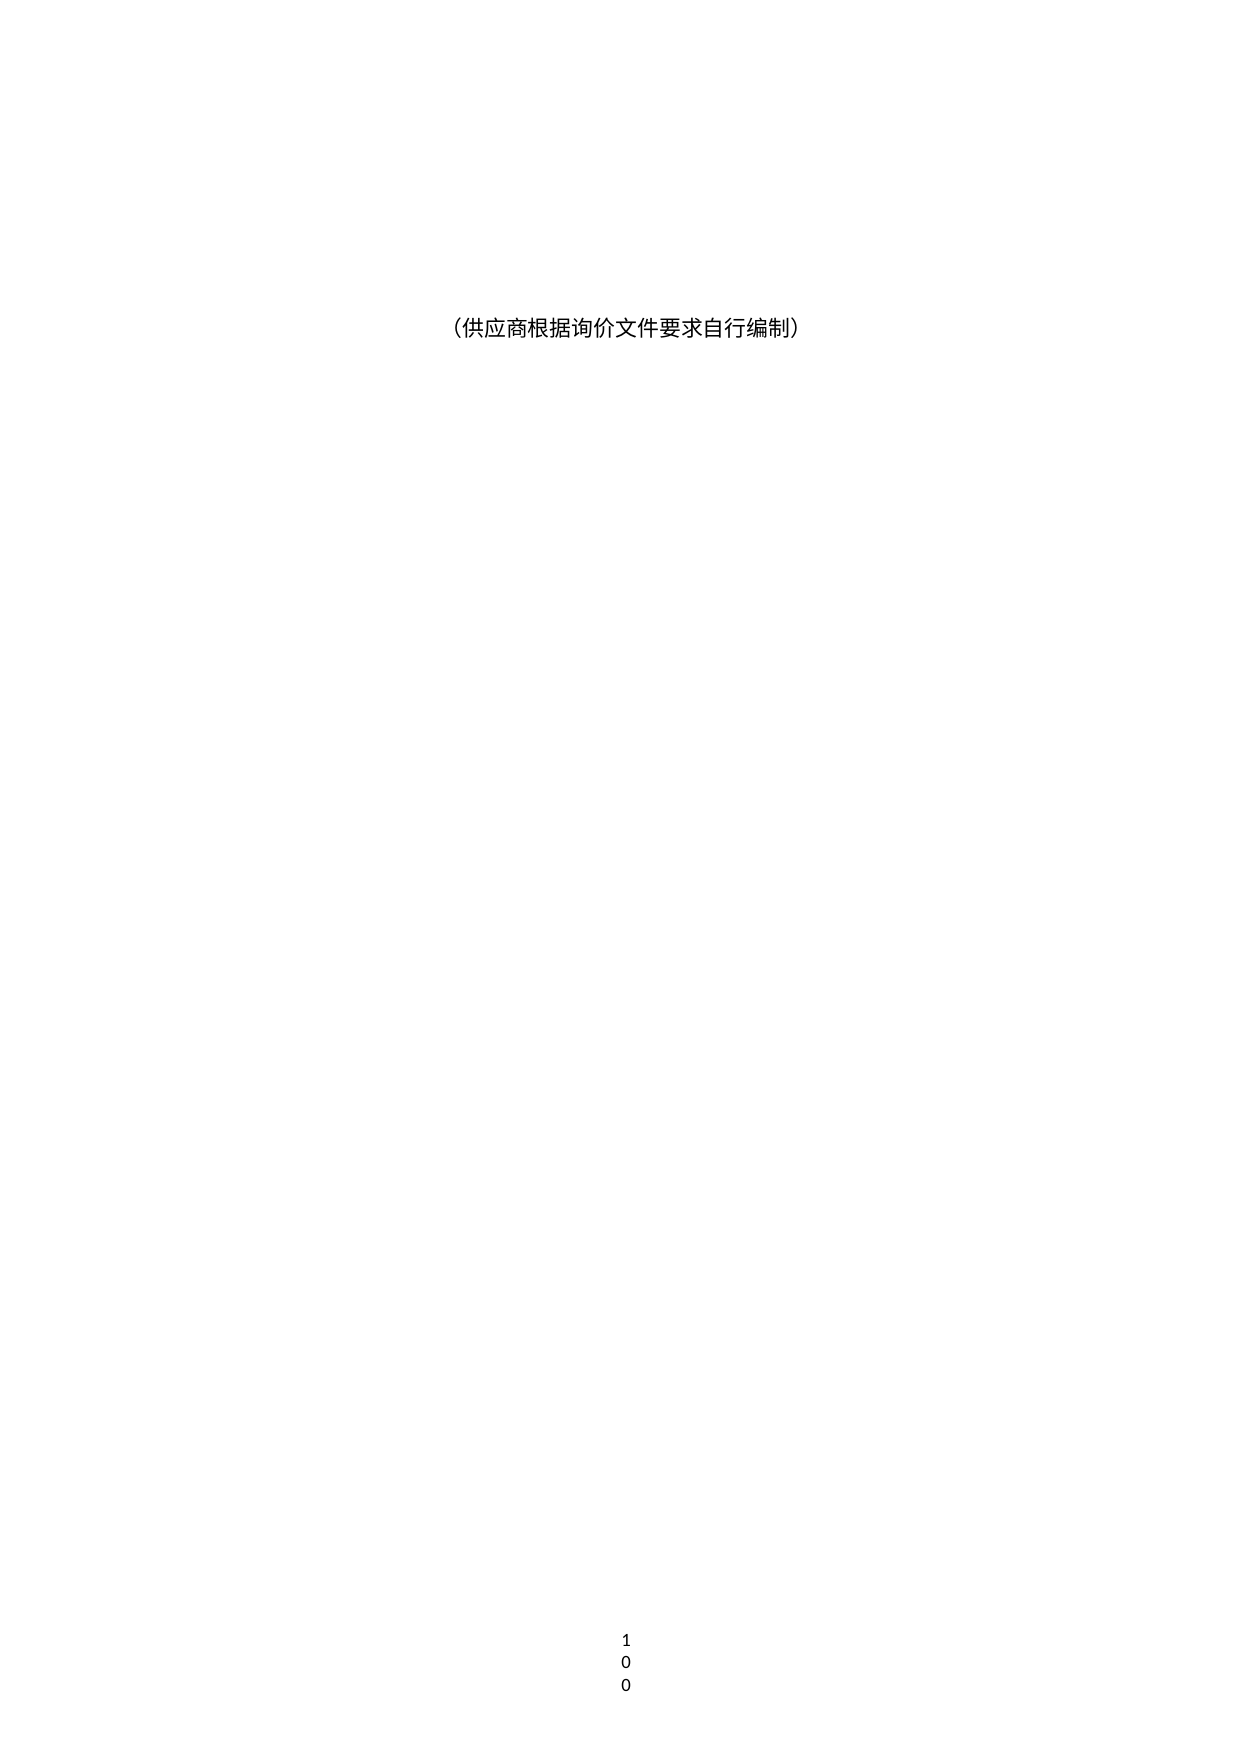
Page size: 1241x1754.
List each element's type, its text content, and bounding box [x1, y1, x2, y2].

text （供应商根据询价文件要求自行编制） [165, 310, 1087, 343]
